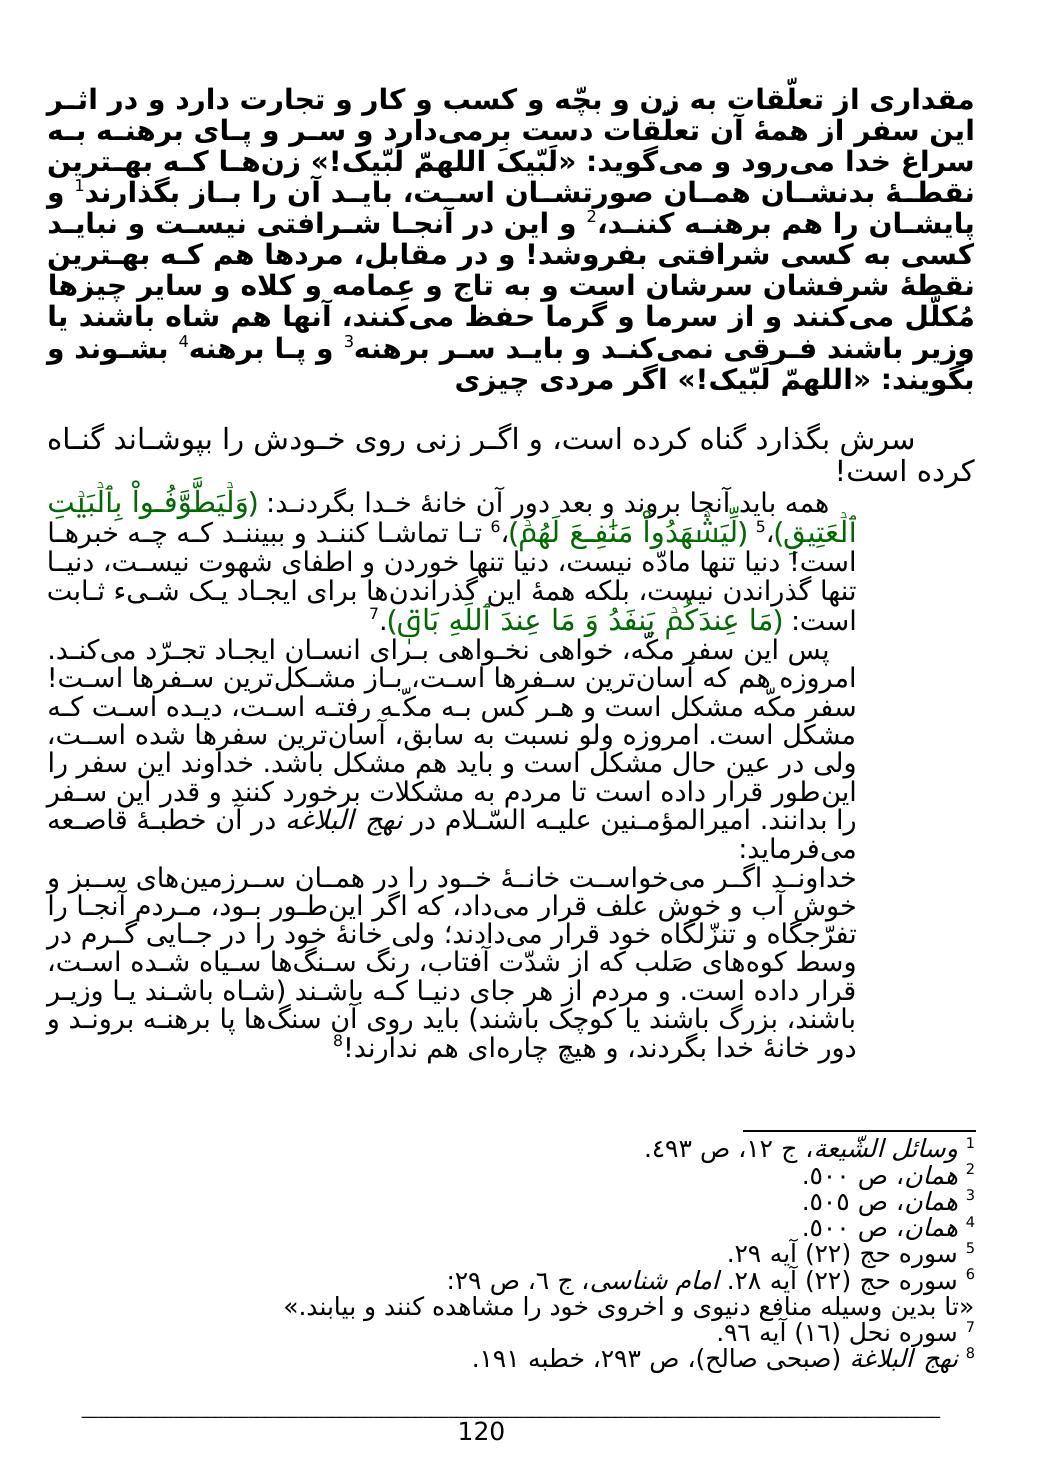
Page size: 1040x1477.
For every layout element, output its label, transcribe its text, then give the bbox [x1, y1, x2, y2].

text همه باید آنجا بروند و بعد دور آن خانۀ خدا بگردند: ﴿وَلۡيَطَّوَّفُواْ بِٱلۡبَيۡتِ ٱلۡعَتِيقِ﴾، ﴿لِّيَشۡهَدُواْ مَنَٰفِعَ لَهُمۡ﴾، تا تماشا کنند و ببینند که چه خبرها است! دنیا تنها مادّه نیست، دنیا تنها خوردن و اطفای شهوت نیست، دنیا تنها گذراندن نیست، بلکه همۀ این گذراندن‌ها برای ایجاد یک شی‌ء ثابت است: ﴿مَا عِندَكُمۡ يَنفَدُ وَ مَا عِندَ ٱللَهِ بَاقٖ﴾. [47, 488, 857, 637]
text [47, 84, 975, 396]
text خداوند اگر می‌خواست خانۀ خود را در همان سرزمین‌های سبز و خوش آب و خوش علف قرار می‌داد، که اگر این‌طور بود، مردم آنجا را تفرّجگاه و تنزّلگاه خود قرار می‌دادند؛ ولی خانۀ خود را در جایی گرم در وسط کوه‌های صَلب که از شدّت آفتاب، رنگ سنگ‌ها سیاه شده است، قرار داده است. و مردم از هر جای دنیا که باشند (شاه باشند یا وزیر باشند، بزرگ باشند یا کوچک باشند) باید روی آن سنگ‌ها پا برهنه بروند و دور خانۀ خدا بگردند، و هیچ چاره‌ای هم ندارند! [47, 864, 857, 1063]
text پس این سفر مکّه، خواهی نخواهی برای انسان ایجاد تجرّد می‌کند. امروزه هم که آسان‌ترین سفرها است، باز مشکل‌ترین سفرها است! سفر مکّه مشکل است و هر کس به مکّه رفته است، دیده است که مشکل است. امروزه ولو نسبت به سابق، آسان‌ترین سفرها شده است، ولی در عین حال مشکل است و باید هم مشکل باشد. خداوند این سفر را این‌طور قرار داده است تا مردم به مشکلات برخورد کنند و قدر این سفر را بدانند. امیرالمؤمنین علیه السّلام در نهج البلاغه در آن خطبۀ قاصعه می‌فرماید: [47, 637, 857, 864]
text سرش بگذارد گناه کرده است، و اگر زنی روی خودش را بپوشاند گناه کرده است! [47, 424, 975, 488]
